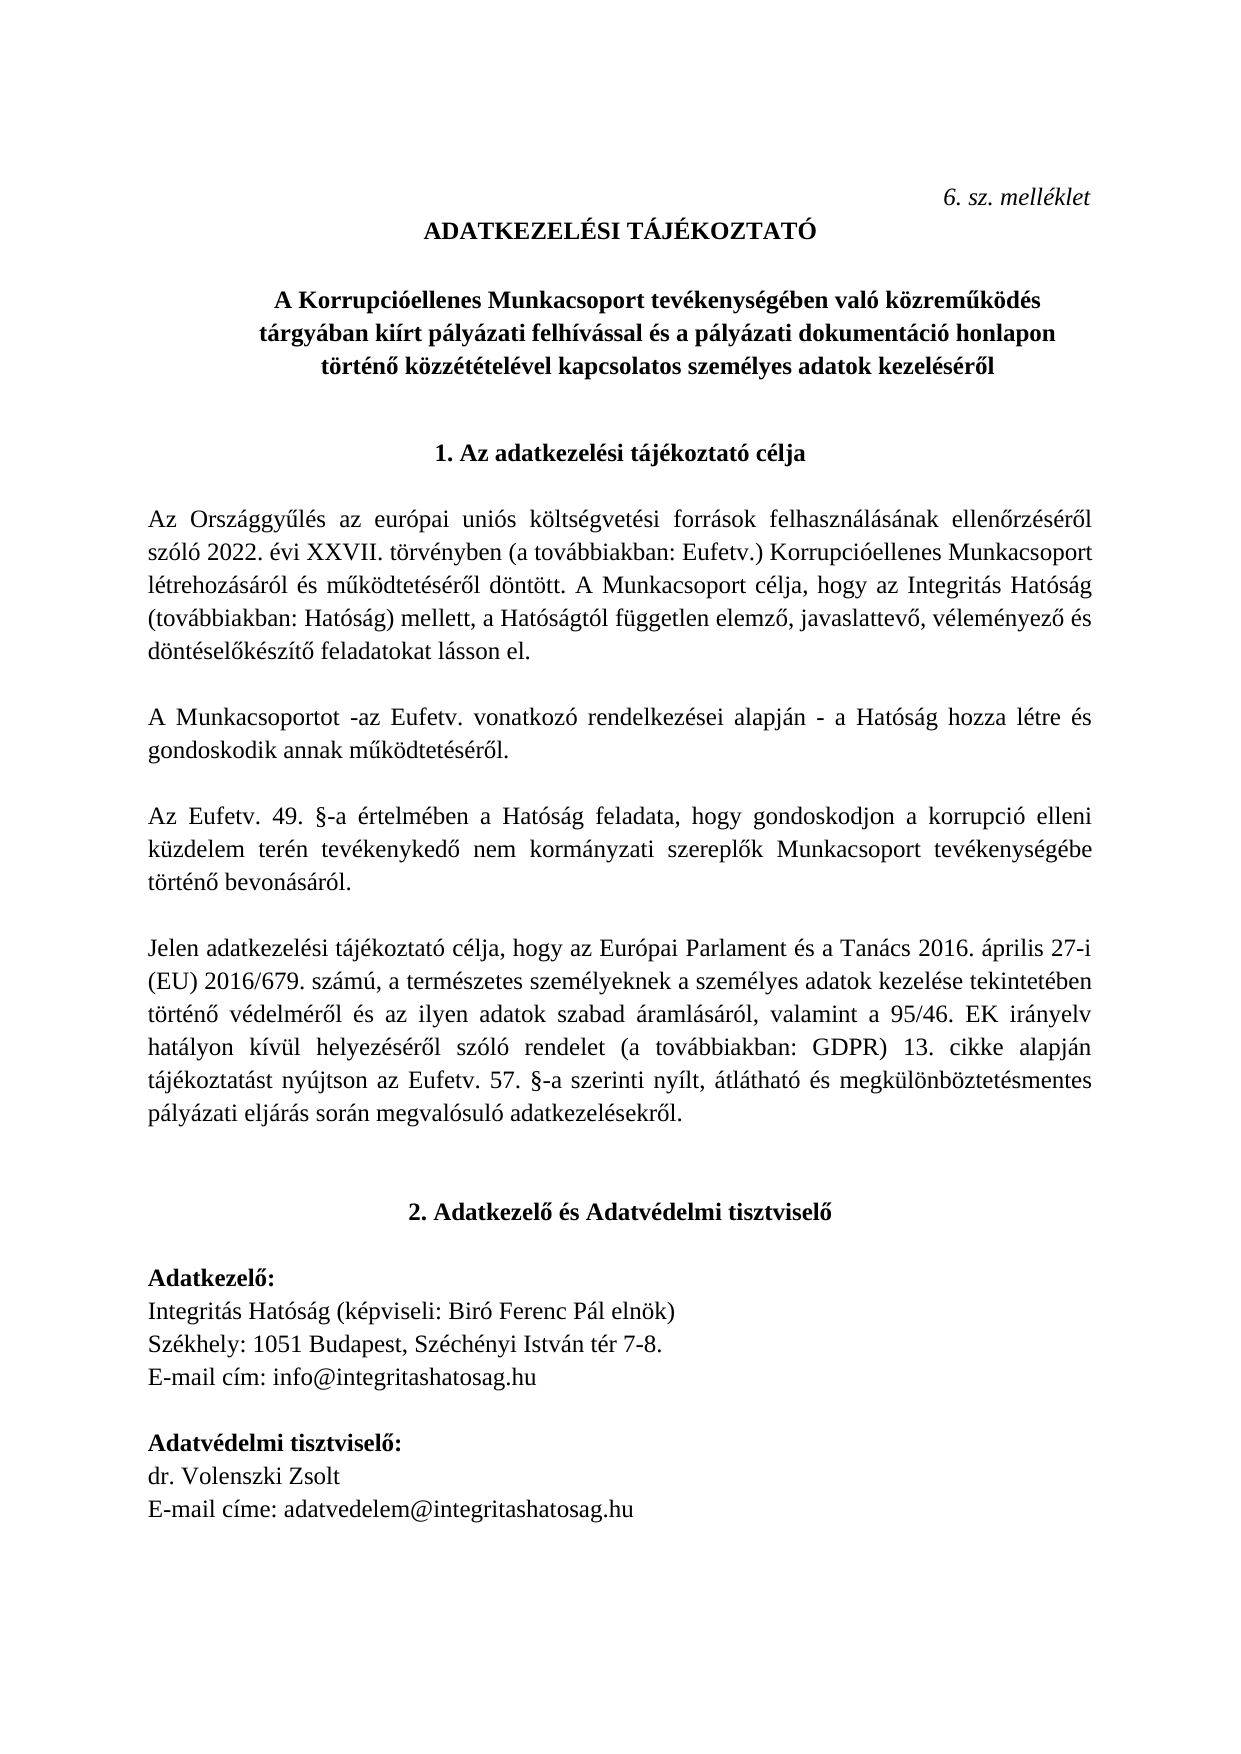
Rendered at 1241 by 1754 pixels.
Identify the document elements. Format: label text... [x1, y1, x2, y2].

text Integritás Hatóság (képviseli: Biró Ferenc Pál elnök) [148, 1296, 1093, 1325]
text E-mail címe: adatvedelem@integritashatosag.hu [148, 1494, 1093, 1523]
text Székhely: 1051 Budapest, Széchényi István tér 7-8. [148, 1329, 1093, 1358]
text ADATKEZELÉSI TÁJÉKOZTATÓ [148, 216, 1093, 245]
text Az Eufetv. 49. §-a értelmében a Hatóság feladata, hogy gondoskodjon a korrupció elleni küzdelem terén tevékenykedő nem kormányzati szereplők Munkacsoport tevékenységébe történő bevonásáról. [148, 801, 1093, 896]
text Adatkezelő: [148, 1263, 1093, 1292]
text 6. sz. melléklet [148, 182, 1093, 211]
text Adatvédelmi tisztviselő: [148, 1428, 1093, 1457]
text dr. Volenszki Zsolt [148, 1461, 1093, 1490]
text A Munkacsoportot -az Eufetv. vonatkozó rendelkezései alapján - a Hatóság hozza létre és gondoskodik annak működtetéséről. [148, 702, 1093, 763]
text Jelen adatkezelési tájékoztató célja, hogy az Európai Parlament és a Tanács 2016. április 27-i (EU) 2016/679. számú, a természetes személyeknek a személyes adatok kezelése tekintetében történő védelméről és az ilyen adatok szabad áramlásáról, valamint a 95/46. EK irányelv hatályon kívül helyezéséről szóló rendelet (a továbbiakban: GDPR) 13. cikke alapján tájékoztatást nyújtson az Eufetv. 57. §-a szerinti nyílt, átlátható és megkülönböztetésmentes pályázati eljárás során megvalósuló adatkezelésekről. [148, 933, 1093, 1127]
text E-mail cím: info@integritashatosag.hu [148, 1362, 1093, 1391]
text Az Országgyűlés az európai uniós költségvetési források felhasználásának ellenőrzéséről szóló 2022. évi XXVII. törvényben (a továbbiakban: Eufetv.) Korrupcióellenes Munkacsoport létrehozásáról és működtetéséről döntött. A Munkacsoport célja, hogy az Integritás Hatóság (továbbiakban: Hatóság) mellett, a Hatóságtól független elemző, javaslattevő, véleményező és döntéselőkészítő feladatokat lásson el. [148, 504, 1093, 664]
text 1. Az adatkezelési tájékoztató célja [148, 438, 1093, 466]
list A Korrupcióellenes Munkacsoport tevékenységében való közreműködés tárgyában kiírt pályázati felhívással és a pályázati dokumentáció honlapon történő közzétételével kapcsolatos személyes adatok kezeléséről [223, 285, 1093, 379]
text 2. Adatkezelő és Adatvédelmi tisztviselő [148, 1197, 1093, 1226]
